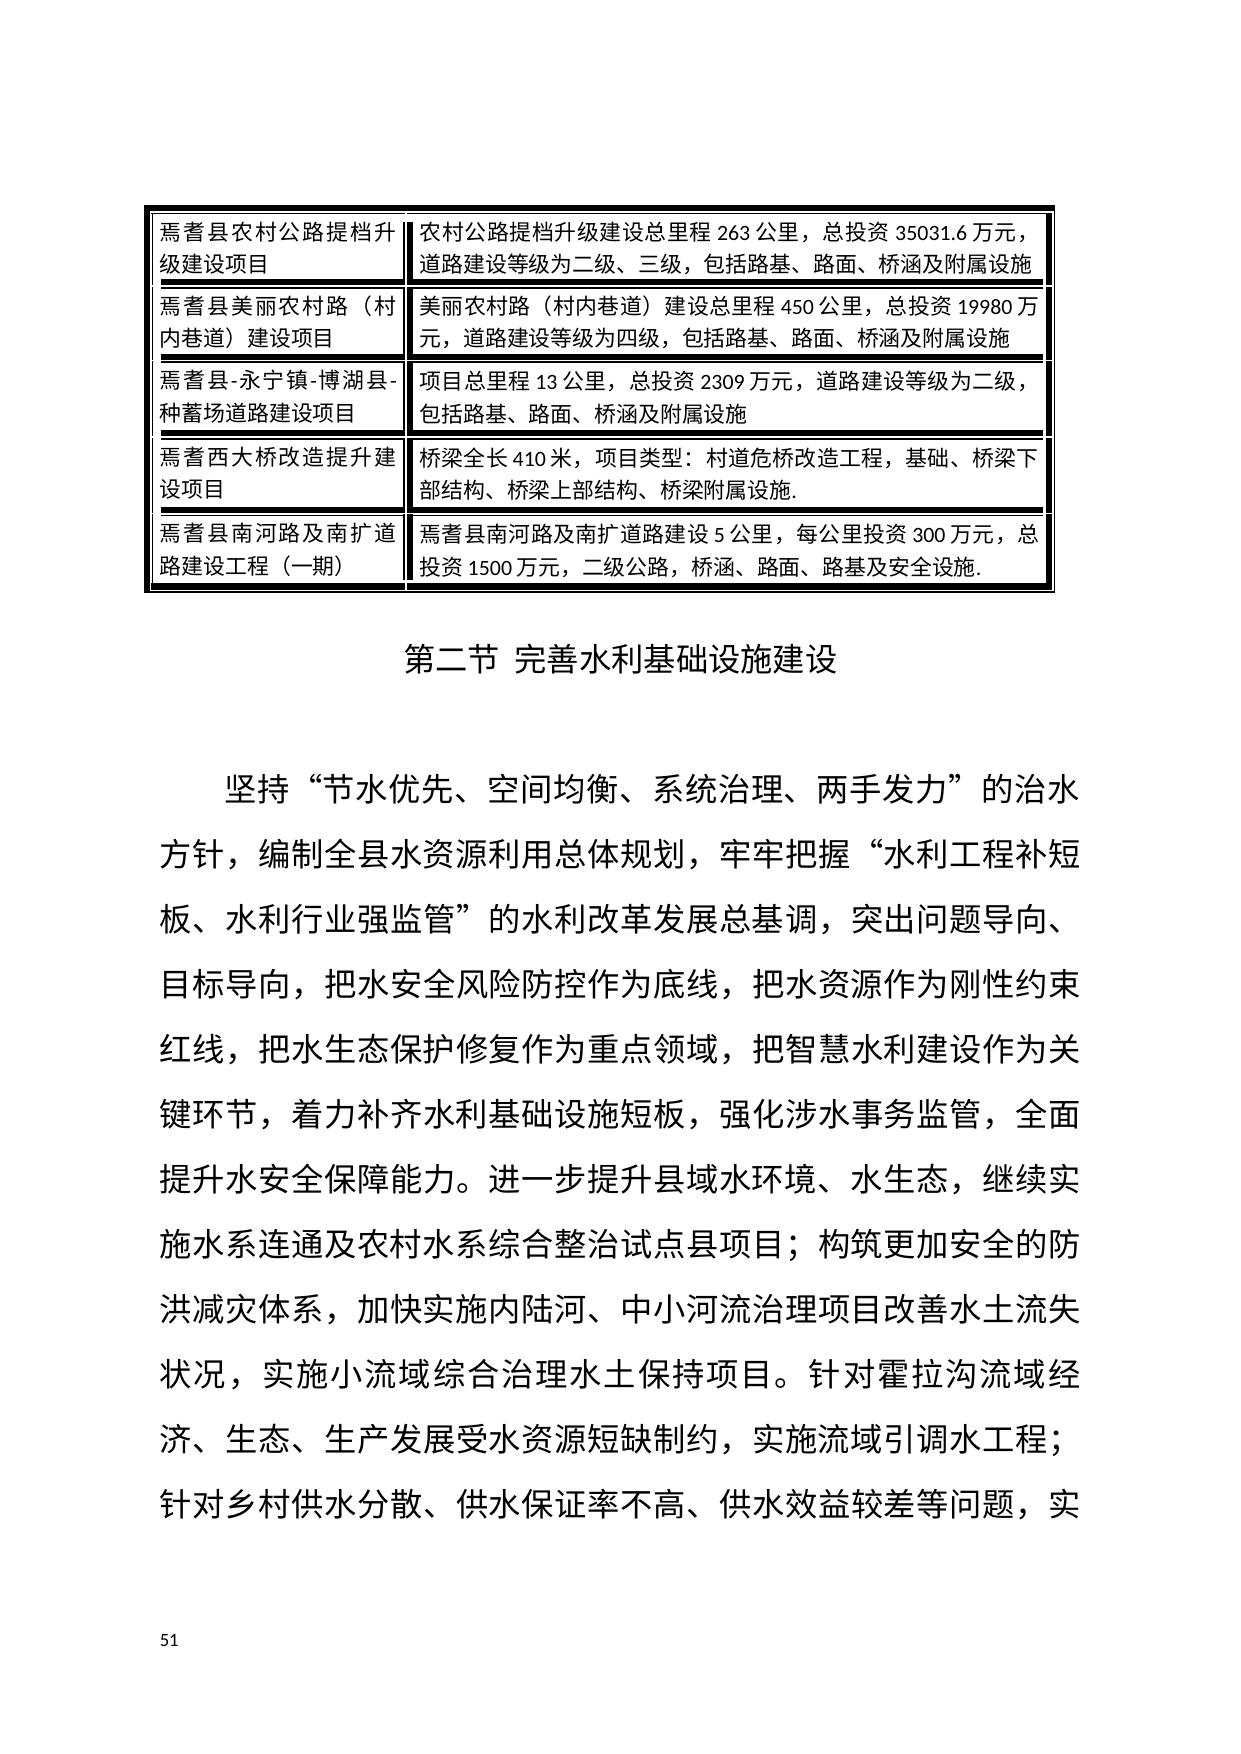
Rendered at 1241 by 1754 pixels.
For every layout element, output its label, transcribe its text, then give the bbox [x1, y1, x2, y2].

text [159, 755, 1081, 1535]
table_cell 焉耆县美丽农村路（村内巷道）建设项目 [150, 279, 408, 353]
subtitle 第二节 完善水利基础设施建设 [159, 625, 1081, 690]
table_cell 焉耆县南河路及南扩道路建设5公里，每公里投资300万元，总投资1500万元，二级公路，桥涵、路面、路基及安全设施. [408, 507, 1050, 583]
table_cell 项目总里程13公里，总投资2309万元，道路建设等级为二级，包括路基、路面、桥涵及附属设施 [408, 354, 1050, 430]
table_cell 焉耆西大桥改造提升建设项目 [150, 430, 408, 507]
table_cell 美丽农村路（村内巷道）建设总里程450公里，总投资19980万元，道路建设等级为四级，包括路基、路面、桥涵及附属设施 [408, 279, 1050, 353]
table_cell 桥梁全长410米，项目类型：村道危桥改造工程，基础、桥梁下部结构、桥梁上部结构、桥梁附属设施. [408, 430, 1050, 507]
table_cell 焉耆县南河路及南扩道路建设工程（一期） [150, 507, 408, 583]
table_cell 农村公路提档升级建设总里程263公里，总投资35031.6万元，道路建设等级为二级、三级，包括路基、路面、桥涵及附属设施 [408, 214, 1046, 279]
table_cell 焉耆县-永宁镇-博湖县-种蓄场道路建设项目 [150, 354, 408, 430]
table_cell 焉耆县农村公路提档升级建设项目 [150, 211, 408, 279]
